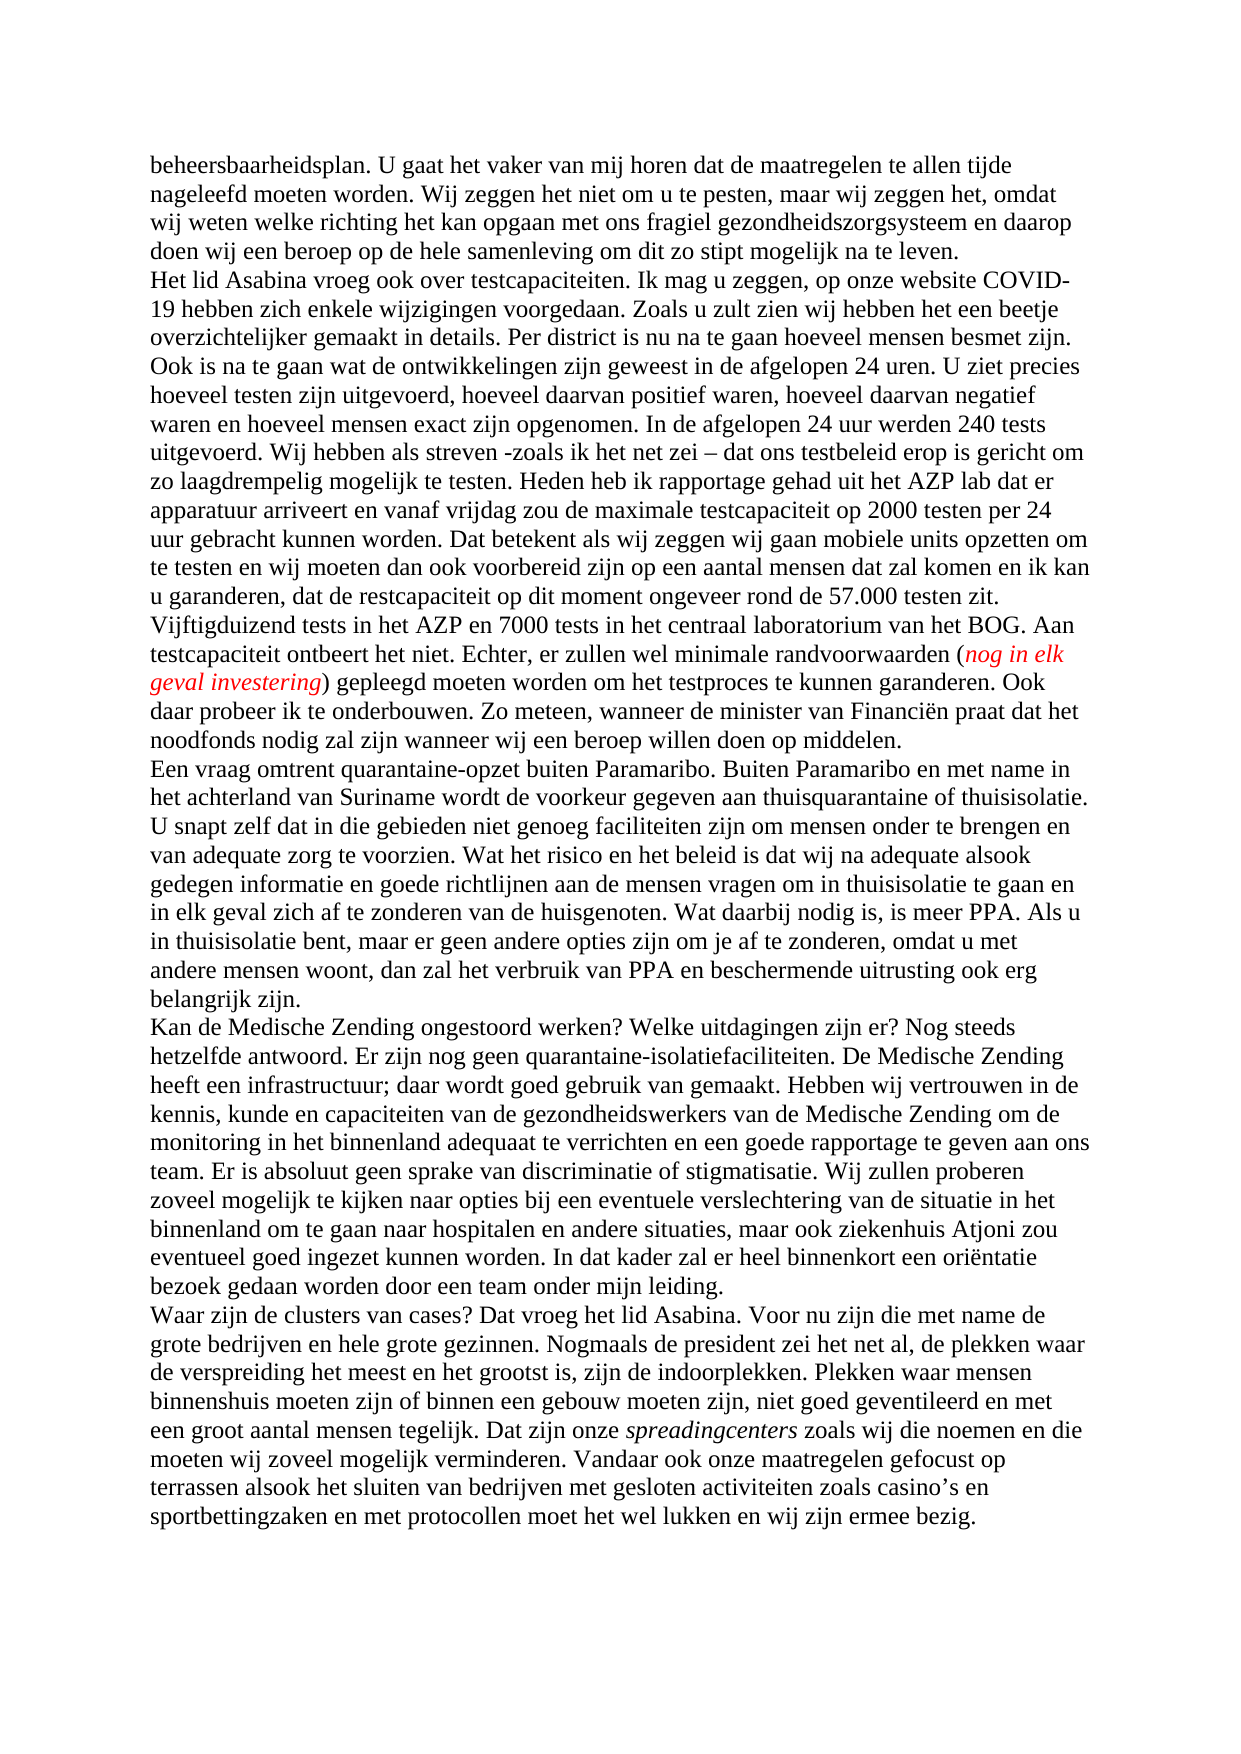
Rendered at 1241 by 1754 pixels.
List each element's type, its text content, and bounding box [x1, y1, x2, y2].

text Waar zijn de clusters van cases? Dat vroeg het lid Asabina. Voor nu zijn die met name de grote bedrijven en hele grote gezinnen. Nogmaals de president zei het net al, de plekken waar de verspreiding het meest en het grootst is, zijn de indoorplekken. Plekken waar mensen binnenshuis moeten zijn of binnen een gebouw moeten zijn, niet goed geventileerd en met een groot aantal mensen tegelijk. Dat zijn onze spreadingcenters zoals wij die noemen en die moeten wij zoveel mogelijk verminderen. Vandaar ook onze maatregelen gefocust op terrassen alsook het sluiten van bedrijven met gesloten activiteiten zoals casino’s en sportbettingzaken en met protocollen moet het wel lukken en wij zijn ermee bezig. [150, 1300, 1090, 1530]
text Een vraag omtrent quarantaine-opzet buiten Paramaribo. Buiten Paramaribo en met name in het achterland van Suriname wordt de voorkeur gegeven aan thuisquarantaine of thuisisolatie. U snapt zelf dat in die gebieden niet genoeg faciliteiten zijn om mensen onder te brengen en van adequate zorg te voorzien. Wat het risico en het beleid is dat wij na adequate alsook gedegen informatie en goede richtlijnen aan de mensen vragen om in thuisisolatie te gaan en in elk geval zich af te zonderen van de huisgenoten. Wat daarbij nodig is, is meer PPA. Als u in thuisisolatie bent, maar er geen andere opties zijn om je af te zonderen, omdat u met andere mensen woont, dan zal het verbruik van PPA en beschermende uitrusting ook erg belangrijk zijn. [150, 754, 1090, 1012]
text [150, 150, 1090, 265]
text Het lid Asabina vroeg ook over testcapaciteiten. Ik mag u zeggen, op onze website COVID-19 hebben zich enkele wijzigingen voorgedaan. Zoals u zult zien wij hebben het een beetje overzichtelijker gemaakt in details. Per district is nu na te gaan hoeveel mensen besmet zijn. Ook is na te gaan wat de ontwikkelingen zijn geweest in de afgelopen 24 uren. U ziet precies hoeveel testen zijn uitgevoerd, hoeveel daarvan positief waren, hoeveel daarvan negatief waren en hoeveel mensen exact zijn opgenomen. In de afgelopen 24 uur werden 240 tests uitgevoerd. Wij hebben als streven -zoals ik het net zei – dat ons testbeleid erop is gericht om zo laagdrempelig mogelijk te testen. Heden heb ik rapportage gehad uit het AZP lab dat er apparatuur arriveert en vanaf vrijdag zou de maximale testcapaciteit op 2000 testen per 24 uur gebracht kunnen worden. Dat betekent als wij zeggen wij gaan mobiele units opzetten om te testen en wij moeten dan ook voorbereid zijn op een aantal mensen dat zal komen en ik kan u garanderen, dat de restcapaciteit op dit moment ongeveer rond de 57.000 testen zit. Vijftigduizend tests in het AZP en 7000 tests in het centraal laboratorium van het BOG. Aan testcapaciteit ontbeert het niet. Echter, er zullen wel minimale randvoorwaarden (nog in elk geval investering) gepleegd moeten worden om het testproces te kunnen garanderen. Ook daar probeer ik te onderbouwen. Zo meteen, wanneer de minister van Financiën praat dat het noodfonds nodig zal zijn wanneer wij een beroep willen doen op middelen. [150, 265, 1090, 754]
text Kan de Medische Zending ongestoord werken? Welke uitdagingen zijn er? Nog steeds hetzelfde antwoord. Er zijn nog geen quarantaine-isolatiefaciliteiten. De Medische Zending heeft een infrastructuur; daar wordt goed gebruik van gemaakt. Hebben wij vertrouwen in de kennis, kunde en capaciteiten van de gezondheidswerkers van de Medische Zending om de monitoring in het binnenland adequaat te verrichten en een goede rapportage te geven aan ons team. Er is absoluut geen sprake van discriminatie of stigmatisatie. Wij zullen proberen zoveel mogelijk te kijken naar opties bij een eventuele verslechtering van de situatie in het binnenland om te gaan naar hospitalen en andere situaties, maar ook ziekenhuis Atjoni zou eventueel goed ingezet kunnen worden. In dat kader zal er heel binnenkort een oriëntatie bezoek gedaan worden door een team onder mijn leiding. [150, 1012, 1090, 1300]
